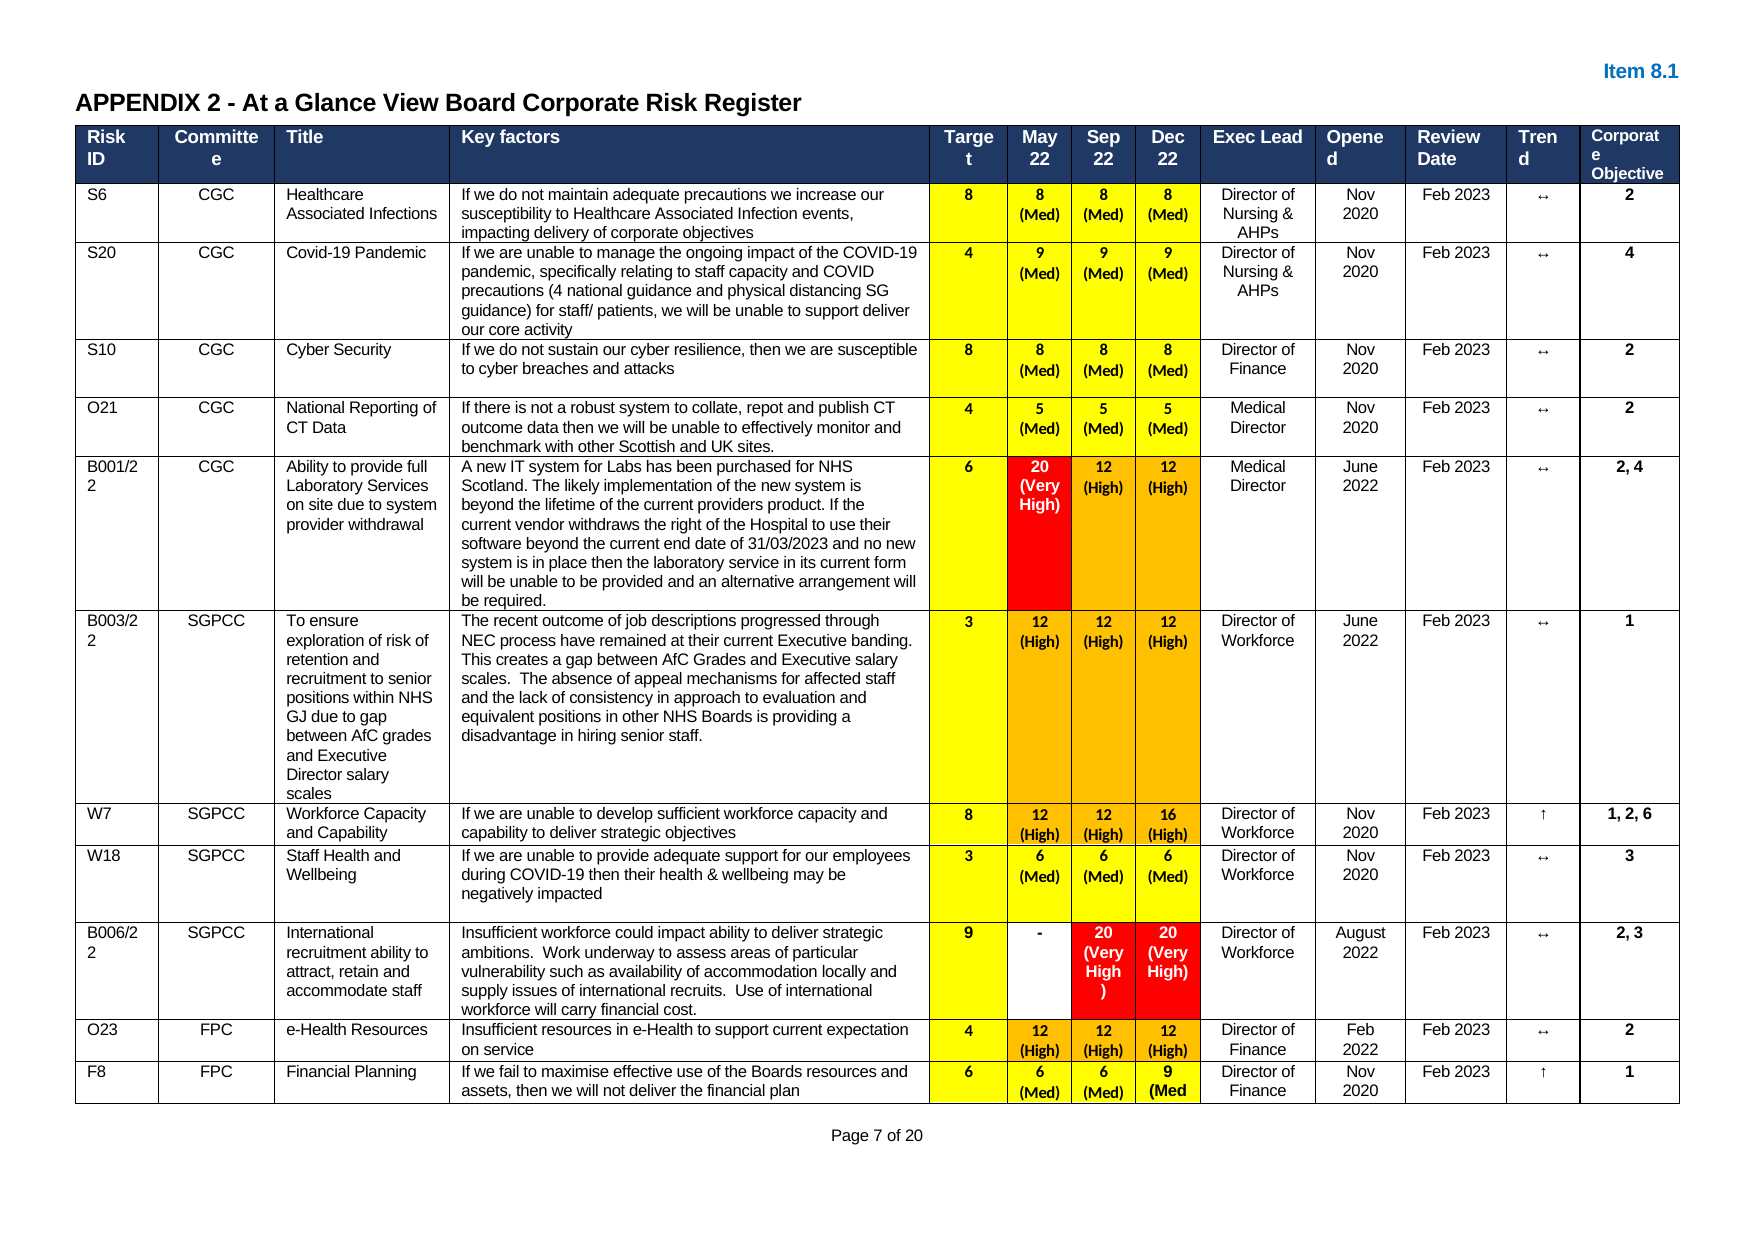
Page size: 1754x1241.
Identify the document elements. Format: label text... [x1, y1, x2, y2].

table_cell 2 [1581, 398, 1679, 456]
table_cell B006/22 [76, 923, 158, 1019]
table_cell 12 (High) [1072, 1020, 1135, 1061]
table_cell August 2022 [1316, 923, 1405, 1019]
table_cell 12 (High) [1072, 804, 1135, 844]
table_header Key factors [450, 126, 929, 183]
table_cell 2 [1581, 1020, 1679, 1061]
table_cell - [1008, 923, 1071, 1019]
table_cell 12 (High) [1072, 457, 1135, 610]
table_cell 5 (Med) [1008, 398, 1071, 456]
table_cell O23 [76, 1020, 158, 1061]
table_cell ↔ [1507, 1020, 1579, 1061]
table_cell If we are unable to provide adequate support for our employees during COVID-19 then their health & wellbeing may be negatively impacted [450, 846, 929, 922]
table_cell 12 (High) [1008, 804, 1071, 844]
table_cell June 2022 [1316, 611, 1405, 803]
table_cell 16 (High) [1136, 804, 1200, 844]
table_header Committee [159, 126, 274, 183]
table_cell 1, 2, 6 [1581, 804, 1679, 844]
table_cell ↔ [1507, 611, 1579, 803]
table_cell 20 (Very High) [1072, 923, 1135, 1019]
table_cell 6 (Med) [1072, 1062, 1135, 1102]
table_header Sep 22 [1072, 126, 1135, 183]
table_cell Medical Director [1201, 398, 1315, 456]
table_header Risk ID [76, 126, 158, 183]
table_cell Feb 2022 [1316, 1020, 1405, 1061]
table_cell Nov 2020 [1316, 398, 1405, 456]
table_cell 12 (High) [1008, 611, 1071, 803]
text APPENDIX 2 - At a Glance View Board Corporate Risk Register [75, 87, 1679, 116]
table_cell 8 [930, 184, 1007, 242]
table_cell Director of Nursing & AHPs [1201, 243, 1315, 339]
table_cell Director of Nursing & AHPs [1201, 184, 1315, 242]
table_cell ↔ [1507, 923, 1579, 1019]
table_cell June 2022 [1316, 457, 1405, 610]
table_cell ↔ [1507, 184, 1579, 242]
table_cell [450, 1062, 929, 1102]
table_cell 3 [1581, 846, 1679, 922]
table_header Title [275, 126, 449, 183]
table_cell Nov 2020 [1316, 804, 1405, 844]
table_cell W18 [76, 846, 158, 922]
table_cell Medical Director [1201, 457, 1315, 610]
table_cell SGPCC [159, 846, 274, 922]
table_cell International recruitment ability to attract, retain and accommodate staff [275, 923, 449, 1019]
table_cell 6 [930, 457, 1007, 610]
table_cell B003/22 [76, 611, 158, 803]
table_cell Feb 2023 [1406, 457, 1506, 610]
table_cell 5 (Med) [1072, 398, 1135, 456]
table_cell 1 [1581, 1062, 1679, 1102]
table_cell 4 [1581, 243, 1679, 339]
table_cell CGC [159, 184, 274, 242]
table_cell If we are unable to develop sufficient workforce capacity and capability to deliver strategic objectives [450, 804, 929, 844]
table_cell A new IT system for Labs has been purchased for NHS Scotland. The likely implementation of the new system is beyond the lifetime of the current providers product. If the current vendor withdraws the right of the Hospital to use their software beyond the current end date of 31/03/2023 and no new system is in place then the laboratory service in its current form will be unable to be provided and an alternative arrangement will be required. [450, 457, 929, 610]
table_cell Nov 2020 [1316, 184, 1405, 242]
table_cell Feb 2023 [1406, 184, 1506, 242]
table_cell 3 [930, 611, 1007, 803]
table_cell ↑ [1507, 1062, 1579, 1102]
table_cell Insufficient workforce could impact ability to deliver strategic ambitions. Work underway to assess areas of particular vulnerability such as availability of accommodation locally and supply issues of international recruits. Use of international workforce will carry financial cost. [450, 923, 929, 1019]
table_cell 8 (Med) [1008, 184, 1071, 242]
table_cell 8 (Med) [1072, 340, 1135, 397]
table_cell SGPCC [159, 923, 274, 1019]
table_cell CGC [159, 398, 274, 456]
table_cell 8 [930, 804, 1007, 844]
table_cell ↔ [1507, 243, 1579, 339]
table_cell Workforce Capacity and Capability [275, 804, 449, 844]
table_cell FPC [159, 1062, 274, 1102]
table_cell 20 (Very High) [1136, 923, 1200, 1019]
table_cell ↑ [1507, 804, 1579, 844]
table_cell Feb 2023 [1406, 243, 1506, 339]
table_cell CGC [159, 457, 274, 610]
table_cell 2, 3 [1581, 923, 1679, 1019]
table_cell 6 [930, 1062, 1007, 1102]
table_cell SGPCC [159, 804, 274, 844]
table_cell 9 (Med) [1072, 243, 1135, 339]
table_cell 12 (High) [1136, 611, 1200, 803]
table_cell 9 (Med) [1136, 243, 1200, 339]
table_cell 2 [1581, 340, 1679, 397]
table_cell The recent outcome of job descriptions progressed through NEC process have remained at their current Executive banding. This creates a gap between AfC Grades and Executive salary scales. The absence of appeal mechanisms for affected staff and the lack of consistency in approach to evaluation and equivalent positions in other NHS Boards is providing a disadvantage in hiring senior staff. [450, 611, 929, 803]
table_cell 20 (Very High) [1008, 457, 1071, 610]
table_cell ↔ [1507, 457, 1579, 610]
table_cell 6 (Med) [1072, 846, 1135, 922]
table_cell W7 [76, 804, 158, 844]
table_cell 12 (High) [1008, 1020, 1071, 1061]
table_cell If we are unable to manage the ongoing impact of the COVID-19 pandemic, specifically relating to staff capacity and COVID precautions (4 national guidance and physical distancing SG guidance) for staff/ patients, we will be unable to support deliver our core activity [450, 243, 929, 339]
table_cell 8 (Med) [1136, 184, 1200, 242]
table_cell If there is not a robust system to collate, repot and publish CT outcome data then we will be unable to effectively monitor and benchmark with other Scottish and UK sites. [450, 398, 929, 456]
table_cell National Reporting of CT Data [275, 398, 449, 456]
table_cell Feb 2023 [1406, 611, 1506, 803]
table_cell Financial Planning [275, 1062, 449, 1102]
table_cell 6 (Med) [1136, 846, 1200, 922]
table_header Exec Lead [1201, 126, 1315, 183]
table_cell Feb 2023 [1406, 340, 1506, 397]
table_header Dec 22 [1136, 126, 1200, 183]
table_cell ↔ [1507, 398, 1579, 456]
table_cell Feb 2023 [1406, 1062, 1506, 1102]
table_cell 1 [1581, 611, 1679, 803]
table_cell Director of Finance [1201, 1020, 1315, 1061]
table_cell Feb 2023 [1406, 1020, 1506, 1061]
table_cell Cyber Security [275, 340, 449, 397]
table_cell Director of Finance [1201, 340, 1315, 397]
table_cell ↔ [1507, 340, 1579, 397]
table_cell Feb 2023 [1406, 923, 1506, 1019]
table_cell F8 [76, 1062, 158, 1102]
table_cell Nov 2020 [1316, 1062, 1405, 1102]
table_cell Nov 2020 [1316, 243, 1405, 339]
table_cell 8 (Med) [1136, 340, 1200, 397]
table_cell Feb 2023 [1406, 804, 1506, 844]
table_cell 9 (Med) [1136, 1062, 1200, 1102]
table_cell Director of Workforce [1201, 846, 1315, 922]
table_cell CGC [159, 340, 274, 397]
table_header May 22 [1008, 126, 1071, 183]
table_cell 9 [930, 923, 1007, 1019]
table_cell S6 [76, 184, 158, 242]
table_cell Director of Finance [1201, 1062, 1315, 1102]
table_header Target [930, 126, 1007, 183]
table_cell Nov 2020 [1316, 846, 1405, 922]
table_cell Insufficient resources in e-Health to support current expectation on service [450, 1020, 929, 1061]
table_cell Ability to provide full Laboratory Services on site due to system provider withdrawal [275, 457, 449, 610]
table_cell Staff Health and Wellbeing [275, 846, 449, 922]
table_cell SGPCC [159, 611, 274, 803]
table_cell Director of Workforce [1201, 611, 1315, 803]
table_cell Feb 2023 [1406, 398, 1506, 456]
table_cell If we do not sustain our cyber resilience, then we are susceptible to cyber breaches and attacks [450, 340, 929, 397]
table_cell FPC [159, 1020, 274, 1061]
table_cell 4 [930, 1020, 1007, 1061]
table_cell 6 (Med) [1008, 846, 1071, 922]
table_cell 12 (High) [1136, 1020, 1200, 1061]
table_cell e-Health Resources [275, 1020, 449, 1061]
table_cell 9 (Med) [1008, 243, 1071, 339]
table_cell 4 [930, 398, 1007, 456]
table_cell CGC [159, 243, 274, 339]
table_cell 8 (Med) [1008, 340, 1071, 397]
table_header Corporate Objective [1581, 126, 1679, 183]
table_cell ↔ [1507, 846, 1579, 922]
table_header Review Date [1406, 126, 1506, 183]
table_cell 4 [930, 243, 1007, 339]
table_cell Healthcare Associated Infections [275, 184, 449, 242]
table_cell 3 [930, 846, 1007, 922]
table_cell Feb 2023 [1406, 846, 1506, 922]
table_cell To ensure exploration of risk of retention and recruitment to senior positions within NHS GJ due to gap between AfC grades and Executive Director salary scales [275, 611, 449, 803]
table_cell 12 (High) [1072, 611, 1135, 803]
table_cell S10 [76, 340, 158, 397]
table_cell Nov 2020 [1316, 340, 1405, 397]
table_cell 8 (Med) [1072, 184, 1135, 242]
table_cell O21 [76, 398, 158, 456]
table_cell 2, 4 [1581, 457, 1679, 610]
table_header Opened [1316, 126, 1405, 183]
table_cell If we do not maintain adequate precautions we increase our susceptibility to Healthcare Associated Infection events, impacting delivery of corporate objectives [450, 184, 929, 242]
table_cell 12 (High) [1136, 457, 1200, 610]
table_header Trend [1507, 126, 1579, 183]
table_cell 8 [930, 340, 1007, 397]
table_cell 6 (Med) [1008, 1062, 1071, 1102]
table_cell 5 (Med) [1136, 398, 1200, 456]
table_cell B001/22 [76, 457, 158, 610]
table_cell Covid-19 Pandemic [275, 243, 449, 339]
table_cell 2 [1581, 184, 1679, 242]
table_cell Director of Workforce [1201, 804, 1315, 844]
table_cell S20 [76, 243, 158, 339]
table_cell Director of Workforce [1201, 923, 1315, 1019]
